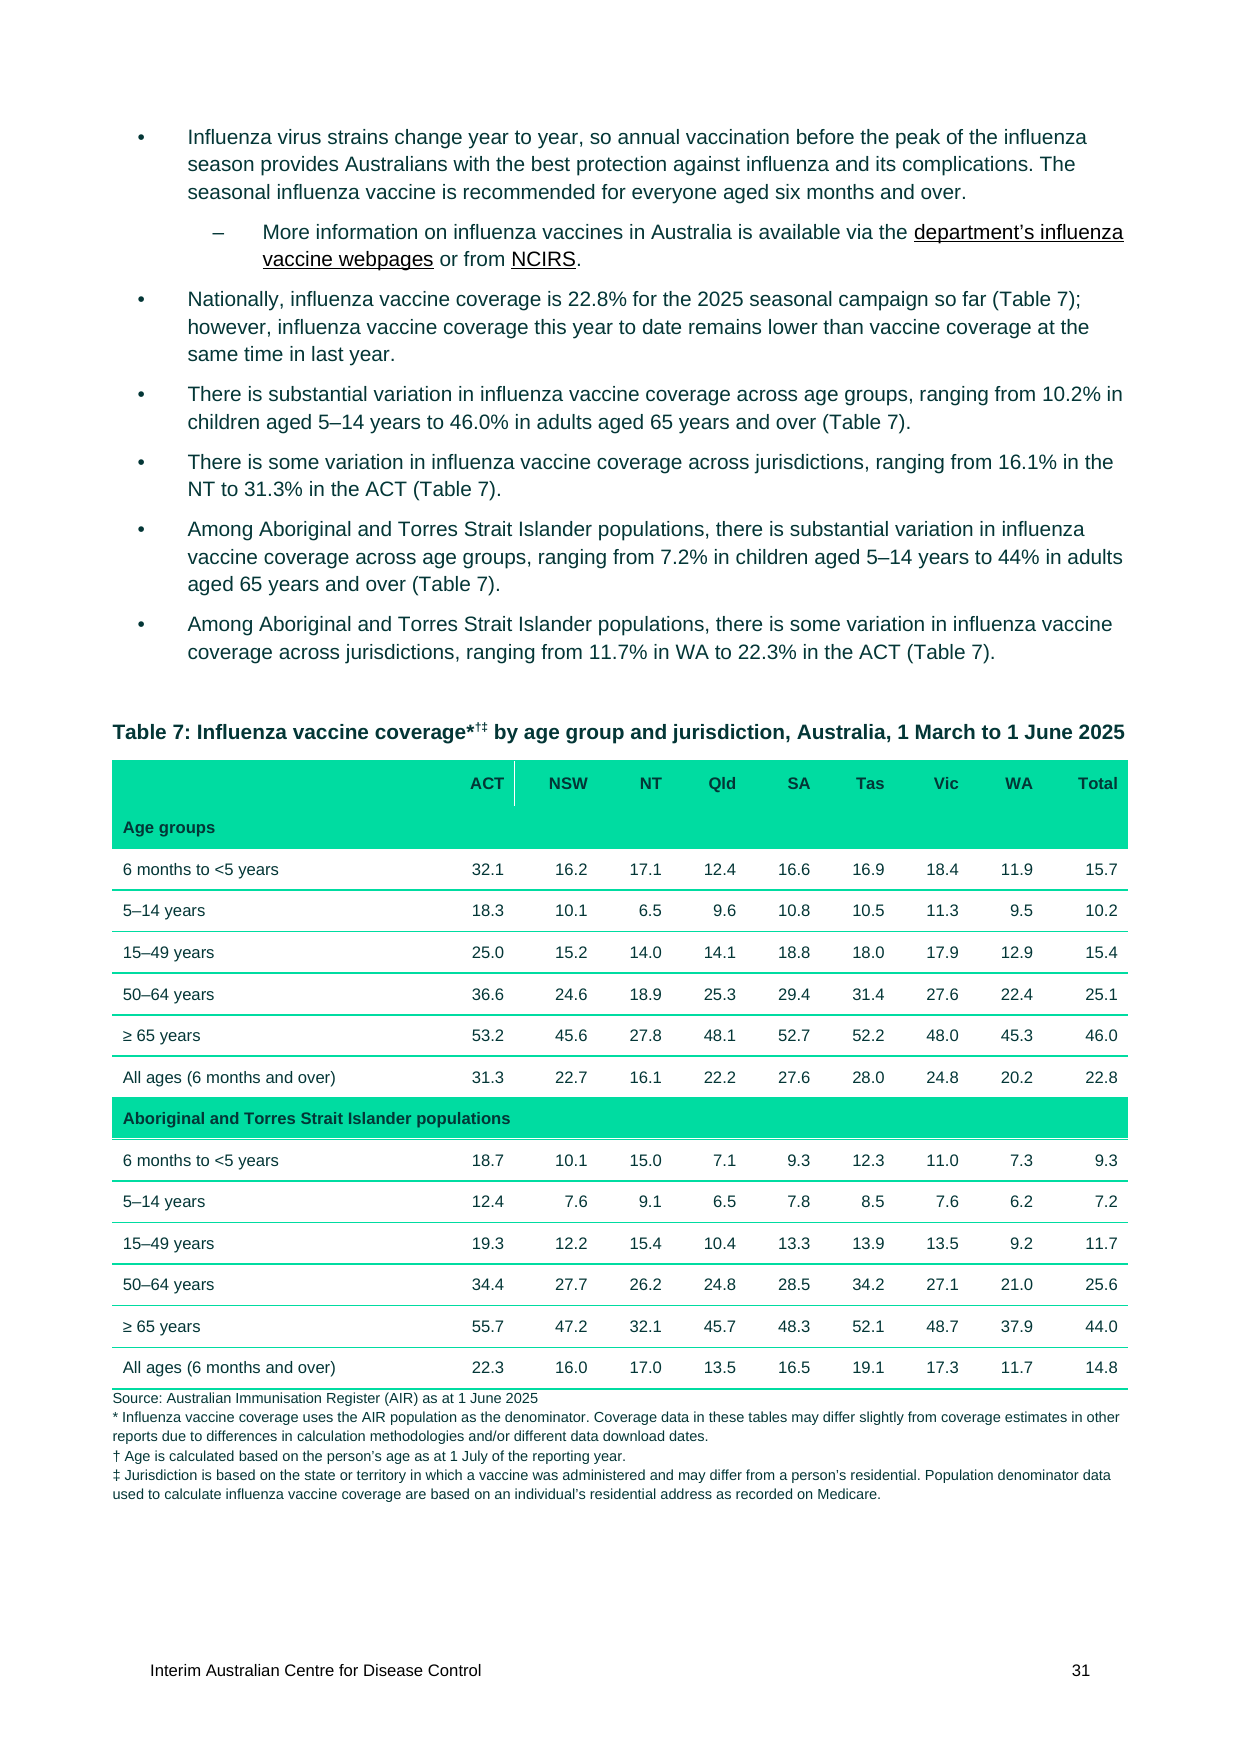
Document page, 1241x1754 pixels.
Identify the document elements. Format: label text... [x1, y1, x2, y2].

table_cell 11.7 [1043, 1223, 1128, 1263]
table_cell 13.3 [746, 1223, 821, 1263]
table_cell 26.2 [598, 1265, 672, 1305]
table_cell 19.1 [821, 1348, 895, 1388]
table_cell 34.2 [821, 1265, 895, 1305]
list Among Aboriginal and Torres Strait Islander populations, there is some variation in influenza vaccine coverage across jurisdictions, ranging from 11.7% in WA to 22.3% in the ACT (Table 7). [137, 612, 1128, 664]
table_header Total [1043, 761, 1128, 806]
table_cell 31.4 [821, 974, 895, 1014]
table_cell 16.2 [515, 849, 598, 889]
table_cell 12.9 [969, 932, 1043, 972]
table_cell 24.8 [895, 1057, 969, 1097]
table_cell 15.4 [1043, 932, 1128, 972]
table_cell 9.3 [746, 1140, 821, 1180]
table_cell 17.9 [895, 932, 969, 972]
table_cell 45.3 [969, 1016, 1043, 1055]
table_cell 21.0 [969, 1265, 1043, 1305]
table_cell 10.1 [515, 891, 598, 931]
table_cell 32.1 [438, 849, 514, 889]
table_cell 7.3 [969, 1140, 1043, 1180]
table_header Vic [895, 761, 969, 806]
table_cell 22.7 [515, 1057, 598, 1097]
table_cell 15.0 [598, 1140, 672, 1180]
table_cell 18.4 [895, 849, 969, 889]
table_cell 13.9 [821, 1223, 895, 1263]
table_cell 22.3 [438, 1348, 514, 1388]
table_cell 52.2 [821, 1016, 895, 1055]
table_header WA [969, 761, 1043, 806]
table_cell 13.5 [895, 1223, 969, 1263]
table_cell 25.0 [438, 932, 514, 972]
table_cell 16.0 [515, 1348, 598, 1388]
table_cell 15.2 [515, 932, 598, 972]
table_cell 27.1 [895, 1265, 969, 1305]
table_cell All ages (6 months and over) [112, 1057, 438, 1097]
table_cell 48.7 [895, 1306, 969, 1346]
table_cell 7.6 [895, 1182, 969, 1222]
table_cell 34.4 [438, 1265, 514, 1305]
table_cell 8.5 [821, 1182, 895, 1222]
table_cell 18.3 [438, 891, 514, 931]
table_cell ≥ 65 years [112, 1306, 438, 1346]
table_cell 17.3 [895, 1348, 969, 1388]
table_cell 29.4 [746, 974, 821, 1014]
table_cell 9.2 [969, 1223, 1043, 1263]
table_cell 22.4 [969, 974, 1043, 1014]
table_cell 48.1 [672, 1016, 746, 1055]
table_cell 11.0 [895, 1140, 969, 1180]
table_header Tas [821, 761, 895, 806]
table_cell Aboriginal and Torres Strait Islander populations [112, 1099, 1128, 1138]
table_cell 52.7 [746, 1016, 821, 1055]
table_cell 12.4 [672, 849, 746, 889]
table_cell 6.5 [672, 1182, 746, 1222]
table_cell 20.2 [969, 1057, 1043, 1097]
table_cell 27.6 [746, 1057, 821, 1097]
table_cell 5–14 years [112, 1182, 438, 1222]
table_cell 10.1 [515, 1140, 598, 1180]
table_cell 19.3 [438, 1223, 514, 1263]
table_cell 11.3 [895, 891, 969, 931]
table_cell 13.5 [672, 1348, 746, 1388]
table_cell 11.9 [969, 849, 1043, 889]
table_cell 44.0 [1043, 1306, 1128, 1346]
table_cell 11.7 [969, 1348, 1043, 1388]
table_cell 45.6 [515, 1016, 598, 1055]
table_cell 16.1 [598, 1057, 672, 1097]
table_cell 45.7 [672, 1306, 746, 1346]
table_cell 10.5 [821, 891, 895, 931]
table_header ACT [438, 761, 514, 806]
table_cell 7.2 [1043, 1182, 1128, 1222]
table_cell 24.8 [672, 1265, 746, 1305]
table_cell 46.0 [1043, 1016, 1128, 1055]
table_header NSW [515, 761, 598, 806]
table_cell 55.7 [438, 1306, 514, 1346]
table_cell 12.3 [821, 1140, 895, 1180]
table_cell 27.8 [598, 1016, 672, 1055]
table_cell 10.4 [672, 1223, 746, 1263]
table_cell 12.4 [438, 1182, 514, 1222]
table_header SA [746, 761, 821, 806]
table_cell 24.6 [515, 974, 598, 1014]
table_cell 50–64 years [112, 974, 438, 1014]
table_cell 31.3 [438, 1057, 514, 1097]
table_header [112, 761, 438, 806]
table_cell 10.2 [1043, 891, 1128, 931]
table_cell 6 months to <5 years [112, 1140, 438, 1180]
list There is some variation in influenza vaccine coverage across jurisdictions, ranging from 16.1% in the NT to 31.3% in the ACT (Table 7). [137, 450, 1128, 501]
table_cell All ages (6 months and over) [112, 1348, 438, 1388]
table_cell 12.2 [515, 1223, 598, 1263]
table_cell 7.8 [746, 1182, 821, 1222]
table_cell 7.6 [515, 1182, 598, 1222]
table_cell ≥ 65 years [112, 1016, 438, 1055]
list Influenza virus strains change year to year, so annual vaccination before the peak of the influenza season provides Australians with the best protection against influenza and its complications. The seasonal influenza vaccine is recommended for everyone aged six months and over. [137, 125, 1128, 204]
table_cell 18.9 [598, 974, 672, 1014]
table_cell 53.2 [438, 1016, 514, 1055]
table_cell 18.0 [821, 932, 895, 972]
table_cell 22.8 [1043, 1057, 1128, 1097]
table_cell 9.6 [672, 891, 746, 931]
table_cell 32.1 [598, 1306, 672, 1346]
table_cell 25.1 [1043, 974, 1128, 1014]
table_cell 9.5 [969, 891, 1043, 931]
table_cell 9.1 [598, 1182, 672, 1222]
table_cell 27.6 [895, 974, 969, 1014]
table_cell 27.7 [515, 1265, 598, 1305]
text Table 7: Influenza vaccine coverage*†‡ by age group and jurisdiction, Australia, 1 March to 1 June 2025 [112, 720, 1128, 744]
table_cell 15–49 years [112, 1223, 438, 1263]
table_cell 10.8 [746, 891, 821, 931]
list There is substantial variation in influenza vaccine coverage across age groups, ranging from 10.2% in children aged 5–14 years to 46.0% in adults aged 65 years and over (Table 7). [137, 382, 1128, 434]
table_cell 16.5 [746, 1348, 821, 1388]
list Nationally, influenza vaccine coverage is 22.8% for the 2025 seasonal campaign so far (Table 7); however, influenza vaccine coverage this year to date remains lower than vaccine coverage at the same time in last year. [137, 287, 1128, 366]
table_cell 18.8 [746, 932, 821, 972]
list More information on influenza vaccines in Australia is available via the department’s influenza vaccine webpages or from NCIRS. [212, 220, 1128, 271]
table_cell 25.3 [672, 974, 746, 1014]
table_cell 52.1 [821, 1306, 895, 1346]
table_cell 16.9 [821, 849, 895, 889]
table_cell 7.1 [672, 1140, 746, 1180]
text Source: Australian Immunisation Register (AIR) as at 1 June 2025 * Influenza vaccine coverage uses the AIR population as the denominator. Coverage data in these tables may differ slightly from coverage estimates in other reports due to differences in calculation methodologies and/or different data download dates. † Age is calculated based on the person’s age as at 1 July of the reporting year. ‡ Jurisdiction is based on the state or territory in which a vaccine was administered and may differ from a person’s residential. Population denominator data used to calculate influenza vaccine coverage are based on an individual’s residential address as recorded on Medicare. [112, 1390, 1128, 1522]
table_cell 15–49 years [112, 932, 438, 972]
table_cell 48.0 [895, 1016, 969, 1055]
table_cell 47.2 [515, 1306, 598, 1346]
table_cell 28.0 [821, 1057, 895, 1097]
table_cell 16.6 [746, 849, 821, 889]
table_cell 18.7 [438, 1140, 514, 1180]
table_cell 6.5 [598, 891, 672, 931]
table_cell 25.6 [1043, 1265, 1128, 1305]
table_cell 6 months to <5 years [112, 849, 438, 889]
table_cell 50–64 years [112, 1265, 438, 1305]
table_cell Age groups [112, 808, 1128, 848]
table_cell 15.4 [598, 1223, 672, 1263]
table_cell 37.9 [969, 1306, 1043, 1346]
table_cell 48.3 [746, 1306, 821, 1346]
table_cell 17.0 [598, 1348, 672, 1388]
table_cell 15.7 [1043, 849, 1128, 889]
table_header Qld [672, 761, 746, 806]
table_cell 6.2 [969, 1182, 1043, 1222]
table_cell 5–14 years [112, 891, 438, 931]
table_cell 14.8 [1043, 1348, 1128, 1388]
table_cell 14.0 [598, 932, 672, 972]
table_header NT [598, 761, 672, 806]
table_cell 36.6 [438, 974, 514, 1014]
table_cell 9.3 [1043, 1140, 1128, 1180]
table_cell 17.1 [598, 849, 672, 889]
list Among Aboriginal and Torres Strait Islander populations, there is substantial variation in influenza vaccine coverage across age groups, ranging from 7.2% in children aged 5–14 years to 44% in adults aged 65 years and over (Table 7). [137, 517, 1128, 596]
table_cell 22.2 [672, 1057, 746, 1097]
table_cell 14.1 [672, 932, 746, 972]
table_cell 28.5 [746, 1265, 821, 1305]
